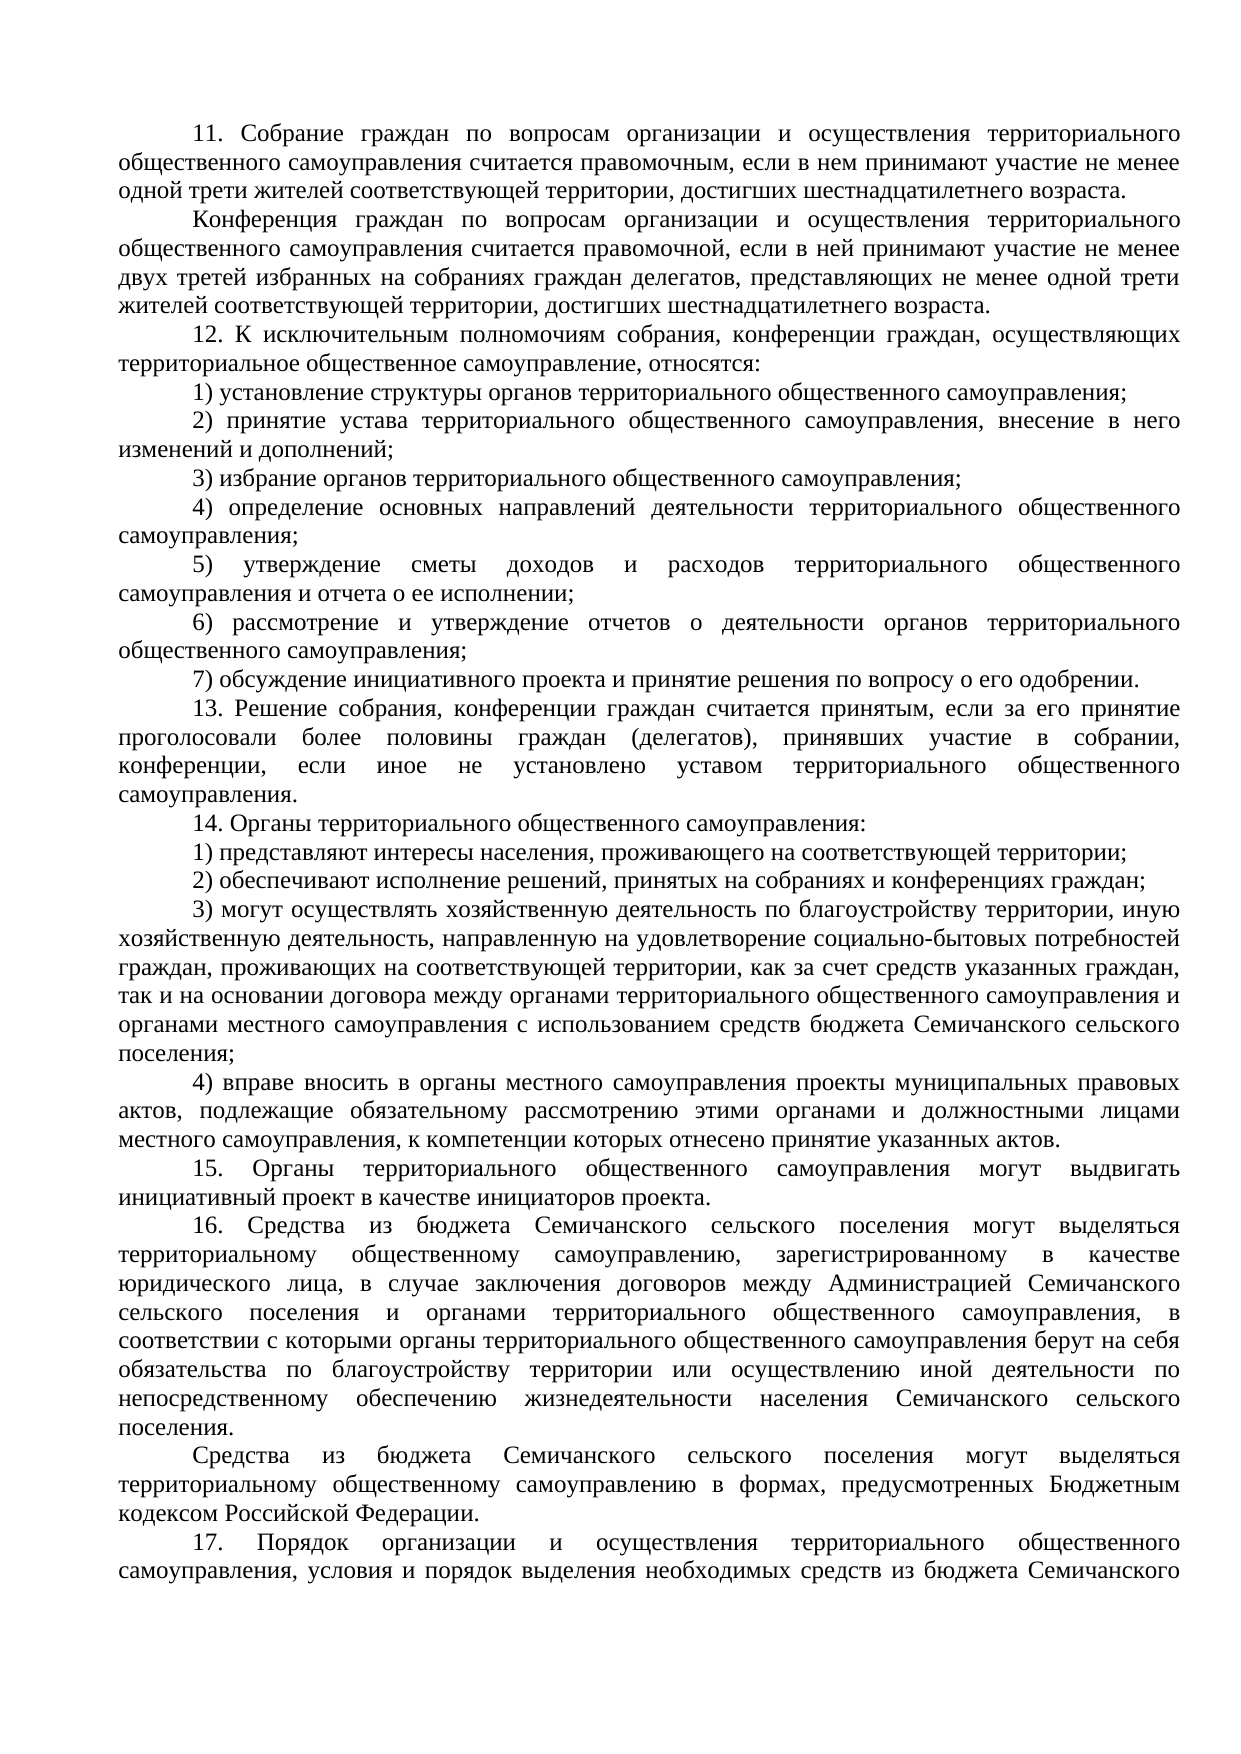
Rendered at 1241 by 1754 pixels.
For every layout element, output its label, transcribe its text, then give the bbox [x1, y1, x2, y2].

text 4) определение основных направлений деятельности территориального общественного самоуправления; [118, 492, 1181, 549]
text 13. Решение собрания, конференции граждан считается принятым, если за его принятие проголосовали более половины граждан (делегатов), принявших участие в собрании, конференции, если иное не установлено уставом территориального общественного самоуправления. [118, 693, 1181, 808]
text 11. Собрание граждан по вопросам организации и осуществления территориального общественного самоуправления считается правомочным, если в нем принимают участие не менее одной трети жителей соответствующей территории, достигших шестнадцатилетнего возраста. [118, 118, 1181, 204]
text Конференция граждан по вопросам организации и осуществления территориального общественного самоуправления считается правомочной, если в ней принимают участие не менее двух третей избранных на собраниях граждан делегатов, представляющих не менее одной трети жителей соответствующей территории, достигших шестнадцатилетнего возраста. [118, 204, 1181, 319]
text 16. Средства из бюджета Семичанского сельского поселения могут выделяться территориальному общественному самоуправлению, зарегистрированному в качестве юридического лица, в случае заключения договоров между Администрацией Семичанского сельского поселения и органами территориального общественного самоуправления, в соответствии с которыми органы территориального общественного самоуправления берут на себя обязательства по благоустройству территории или осуществлению иной деятельности по непосредственному обеспечению жизнедеятельности населения Семичанского сельского поселения. [118, 1211, 1181, 1441]
text 7) обсуждение инициативного проекта и принятие решения по вопросу о его одобрении. [118, 664, 1181, 693]
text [118, 1527, 1181, 1584]
text 6) рассмотрение и утверждение отчетов о деятельности органов территориального общественного самоуправления; [118, 607, 1181, 664]
text 2) принятие устава территориального общественного самоуправления, внесение в него изменений и дополнений; [118, 406, 1181, 463]
text 1) представляют интересы населения, проживающего на соответствующей территории; [118, 837, 1181, 866]
text 3) могут осуществлять хозяйственную деятельность по благоустройству территории, иную хозяйственную деятельность, направленную на удовлетворение социально-бытовых потребностей граждан, проживающих на соответствующей территории, как за счет средств указанных граждан, так и на основании договора между органами территориального общественного самоуправления и органами местного самоуправления с использованием средств бюджета Семичанского сельского поселения; [118, 894, 1181, 1067]
text 12. К исключительным полномочиям собрания, конференции граждан, осуществляющих территориальное общественное самоуправление, относятся: [118, 319, 1181, 377]
text 15. Органы территориального общественного самоуправления могут выдвигать инициативный проект в качестве инициаторов проекта. [118, 1153, 1181, 1211]
text 5) утверждение сметы доходов и расходов территориального общественного самоуправления и отчета о ее исполнении; [118, 549, 1181, 607]
text 4) вправе вносить в органы местного самоуправления проекты муниципальных правовых актов, подлежащие обязательному рассмотрению этими органами и должностными лицами местного самоуправления, к компетенции которых отнесено принятие указанных актов. [118, 1067, 1181, 1153]
text 14. Органы территориального общественного самоуправления: [118, 808, 1181, 837]
text 3) избрание органов территориального общественного самоуправления; [118, 463, 1181, 492]
text 2) обеспечивают исполнение решений, принятых на собраниях и конференциях граждан; [118, 866, 1181, 894]
text Средства из бюджета Семичанского сельского поселения могут выделяться территориальному общественному самоуправлению в формах, предусмотренных Бюджетным кодексом Российской Федерации. [118, 1441, 1181, 1527]
text 1) установление структуры органов территориального общественного самоуправления; [118, 377, 1181, 406]
